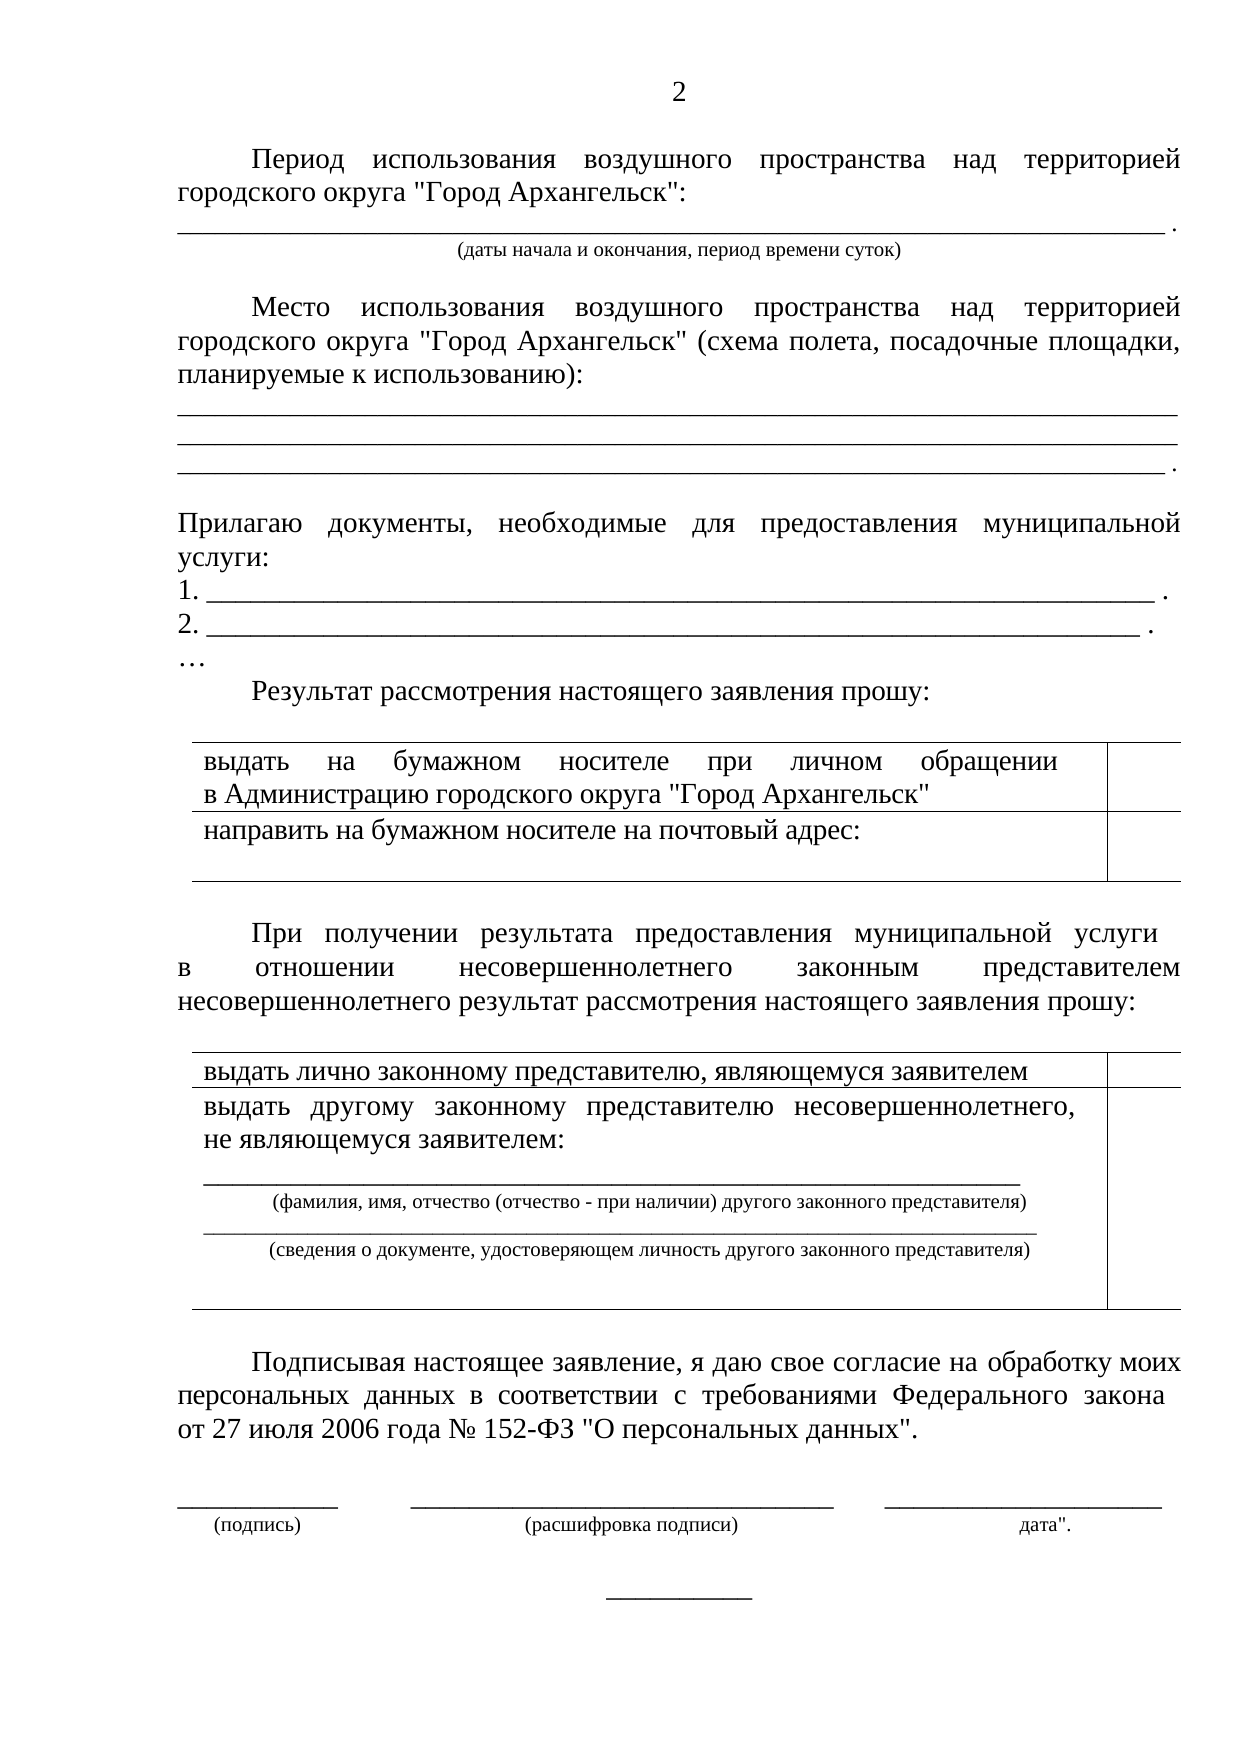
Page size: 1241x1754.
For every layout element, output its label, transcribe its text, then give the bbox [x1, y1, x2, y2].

text Место использования воздушного пространства над территорией городского округа "Город Архангельск" (схема полета, посадочные площадки, планируемые к использованию): [177, 289, 1181, 390]
table_header выдать лично законному представителю, являющемуся заявителем [192, 1053, 1107, 1087]
text ________________________________________________________________________________ [177, 390, 1181, 419]
table_cell направить на бумажном носителе на почтовый адрес: [192, 812, 1107, 881]
table_cell выдать другому законному представителю несовершеннолетнего, не являющемуся заявителем: ________________________________________________________ (фамилия, имя, отчество (отчество - при наличии) другого законного представителя) ________________________________________________________________________________ (сведения о документе, удостоверяющем личность другого законного представителя) [192, 1088, 1107, 1309]
text Период использования воздушного пространства над территорией городского округа "Город Архангельск": [177, 141, 1181, 208]
table_cell [1108, 1088, 1181, 1309]
text (подпись) (расшифровка подписи) дата". [177, 1512, 1181, 1536]
text 1. _________________________________________________________________ . [177, 572, 1181, 606]
table_cell [1108, 812, 1181, 881]
text Подписывая настоящее заявление, я даю свое согласие на обработку моих персональных данных в соответствии с требованиями Федерального закона от 27 июля 2006 года № 152-ФЗ "О персональных данных". [177, 1344, 1181, 1444]
text __________ [177, 1569, 1181, 1603]
text (даты начала и окончания, период времени суток) [177, 237, 1181, 261]
text _______________________________________________________________________________________________________________________________________________________________ . [177, 419, 1181, 476]
text При получении результата предоставления муниципальной услуги в отношении несовершеннолетнего законным представителем несовершеннолетнего результат рассмотрения настоящего заявления прошу: [177, 916, 1181, 1016]
text … [177, 639, 1181, 673]
table_header [1108, 743, 1181, 811]
text Результат рассмотрения настоящего заявления прошу: [177, 673, 1181, 706]
text Прилагаю документы, необходимые для предоставления муниципальной услуги: [177, 505, 1181, 572]
text ___________ _____________________________ ___________________ [177, 1478, 1181, 1512]
table_header [1108, 1053, 1181, 1087]
table_header выдать на бумажном носителе при личном обращении в Администрацию городского округа "Город Архангельск" [192, 743, 1107, 811]
text _______________________________________________________________________________ . [177, 208, 1181, 237]
text 2. ________________________________________________________________ . [177, 606, 1181, 639]
